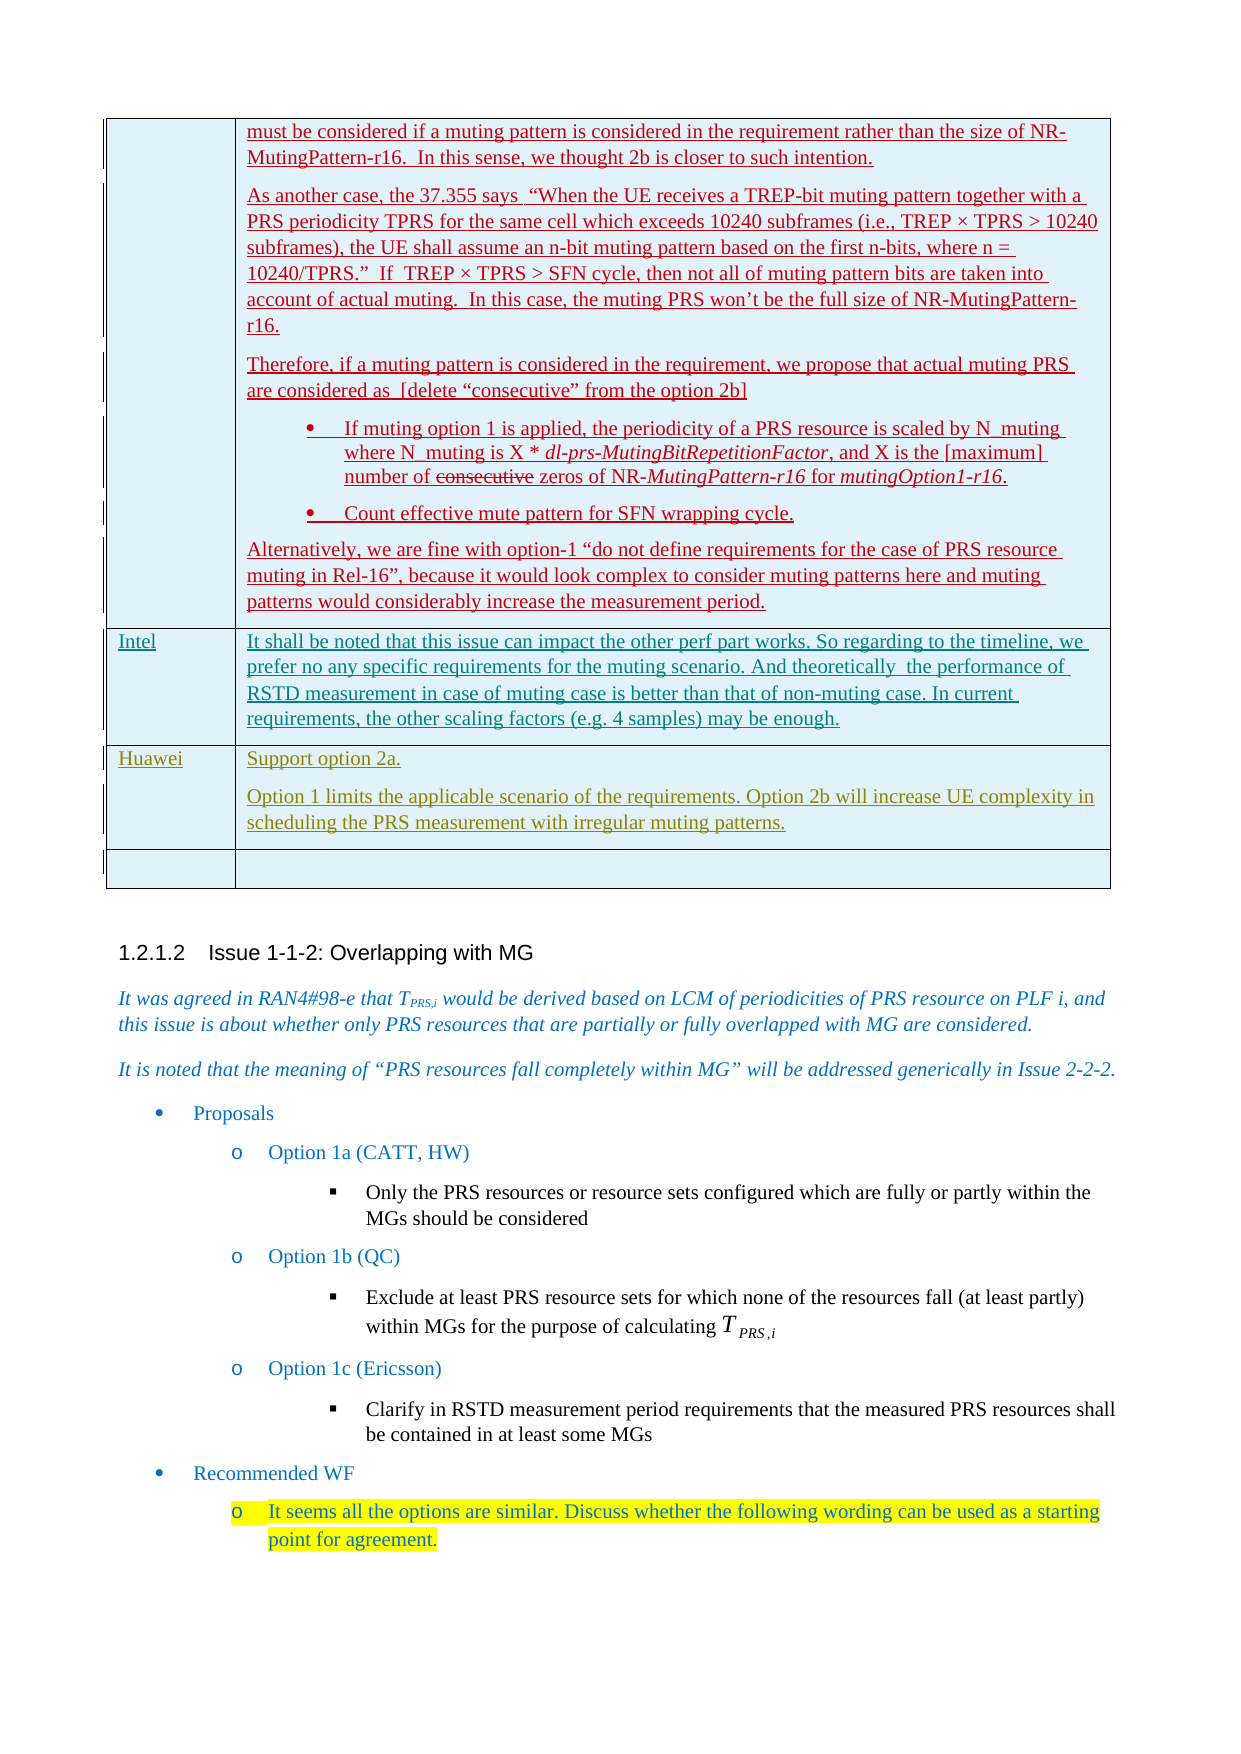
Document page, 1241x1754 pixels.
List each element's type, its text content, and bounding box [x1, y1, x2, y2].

list Option 1c (Ericsson) [231, 1356, 1122, 1382]
list Option 1b (QC) [231, 1244, 1122, 1270]
text It is noted that the meaning of “PRS resources fall completely within MG” will be addressed generically in Issue 2-2-2. [118, 1057, 1122, 1081]
list Recommended WF [156, 1461, 1122, 1485]
list Only the PRS resources or resource sets configured which are fully or partly within the MGs should be considered [328, 1180, 1122, 1230]
list Option 1a (CATT, HW) [231, 1140, 1122, 1166]
list Proposals [156, 1101, 1122, 1125]
list Clarify in RSTD measurement period requirements that the measured PRS resources shall be contained in at least some MGs [328, 1396, 1122, 1446]
subtitle Issue 1-1-2: Overlapping with MG [118, 940, 1122, 965]
list It seems all the options are similar. Discuss whether the following wording can be used as a starting point for agreement. [231, 1499, 1122, 1551]
text It was agreed in RAN4#98-e that TPRS,i would be derived based on LCM of periodicities of PRS resource on PLF i, and this issue is about whether only PRS resources that are partially or fully overlapped with MG are considered. [118, 986, 1122, 1036]
list Exclude at least PRS resource sets for which none of the resources fall (at least partly) within MGs for the purpose of calculating [328, 1284, 1122, 1342]
